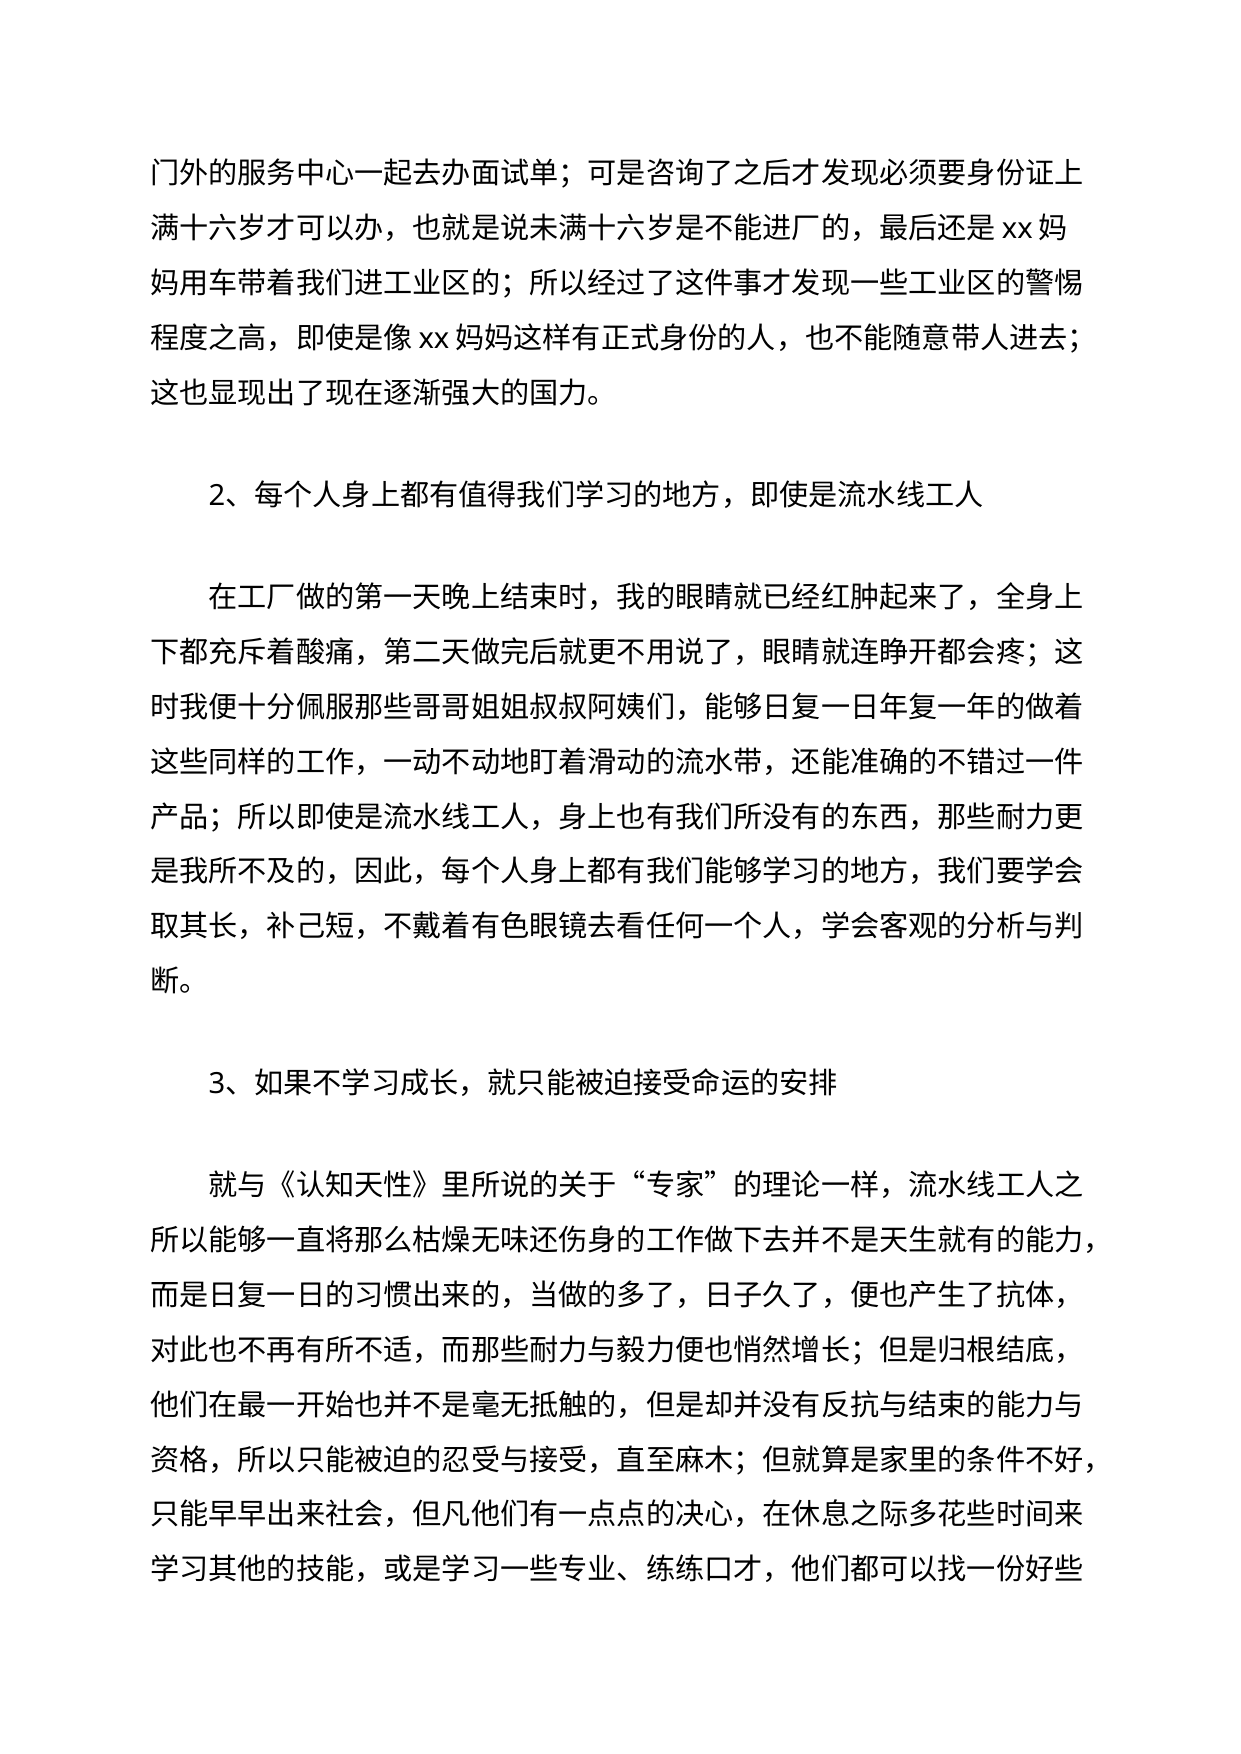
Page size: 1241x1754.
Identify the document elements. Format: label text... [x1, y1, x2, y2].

text 3、如果不学习成长，就只能被迫接受命运的安排 [150, 1059, 1090, 1102]
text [150, 1162, 1090, 1588]
text 在工厂做的第一天晚上结束时，我的眼睛就已经红肿起来了，全身上下都充斥着酸痛，第二天做完后就更不用说了，眼睛就连睁开都会疼；这时我便十分佩服那些哥哥姐姐叔叔阿姨们，能够日复一日年复一年的做着这些同样的工作，一动不动地盯着滑动的流水带，还能准确的不错过一件产品；所以即使是流水线工人，身上也有我们所没有的东西，那些耐力更是我所不及的，因此，每个人身上都有我们能够学习的地方，我们要学会取其长，补己短，不戴着有色眼镜去看任何一个人，学会客观的分析与判断。 [150, 573, 1090, 1000]
text 2、每个人身上都有值得我们学习的地方，即使是流水线工人 [150, 472, 1090, 514]
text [150, 150, 1090, 412]
